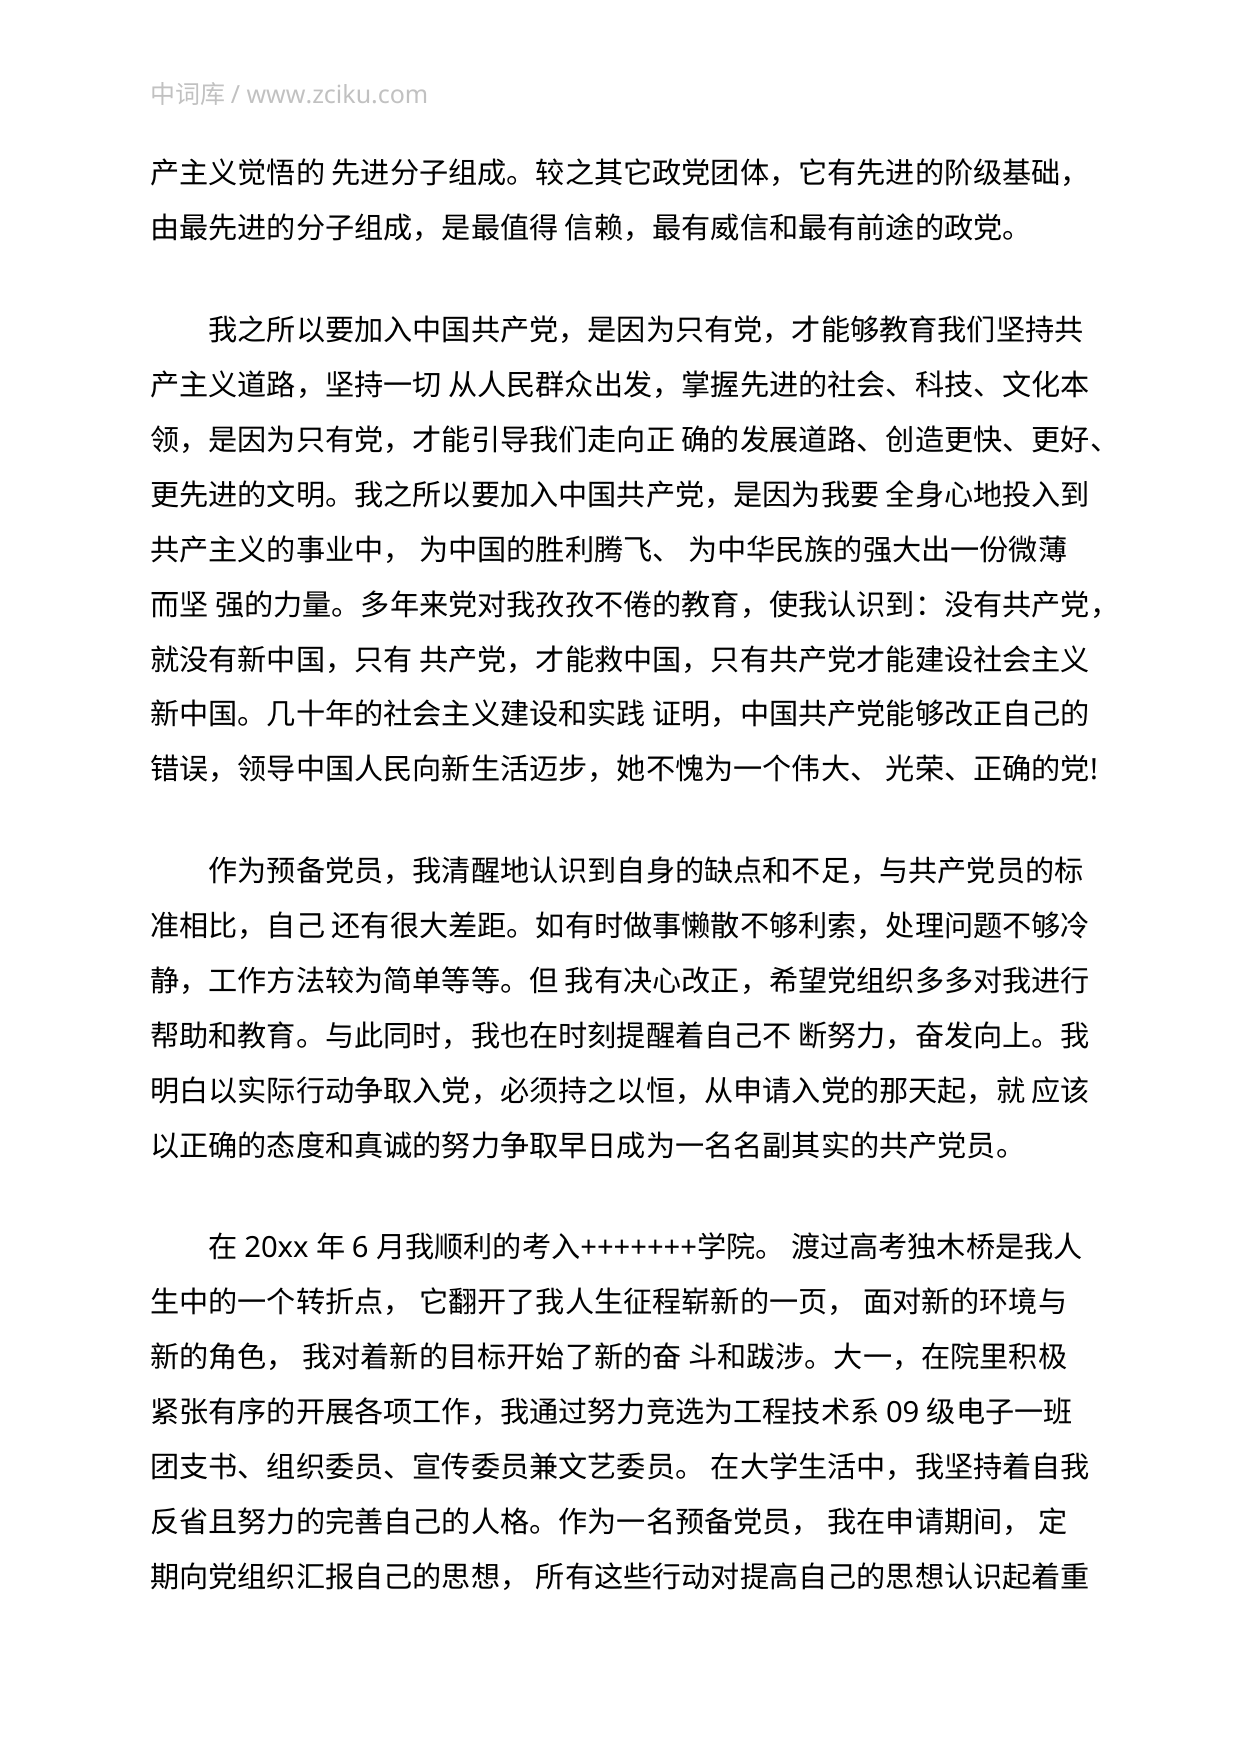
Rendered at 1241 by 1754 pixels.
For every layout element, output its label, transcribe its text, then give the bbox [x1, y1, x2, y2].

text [150, 1224, 1090, 1596]
text 作为预备党员，我清醒地认识到自身的缺点和不足，与共产党员的标准相比，自己 还有很大差距。如有时做事懒散不够利索，处理问题不够冷静，工作方法较为简单等等。但 我有决心改正，希望党组织多多对我进行帮助和教育。与此同时，我也在时刻提醒着自己不 断努力，奋发向上。我明白以实际行动争取入党，必须持之以恒，从申请入党的那天起，就 应该以正确的态度和真诚的努力争取早日成为一名名副其实的共产党员。 [150, 848, 1090, 1164]
text 我之所以要加入中国共产党，是因为只有党，才能够教育我们坚持共产主义道路，坚持一切 从人民群众出发，掌握先进的社会、科技、文化本领，是因为只有党，才能引导我们走向正 确的发展道路、创造更快、更好、更先进的文明。我之所以要加入中国共产党，是因为我要 全身心地投入到共产主义的事业中， 为中国的胜利腾飞、 为中华民族的强大出一份微薄而坚 强的力量。多年来党对我孜孜不倦的教育，使我认识到：没有共产党，就没有新中国，只有 共产党，才能救中国，只有共产党才能建设社会主义新中国。几十年的社会主义建设和实践 证明，中国共产党能够改正自己的错误，领导中国人民向新生活迈步，她不愧为一个伟大、 光荣、正确的党! [150, 307, 1090, 788]
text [150, 150, 1090, 247]
